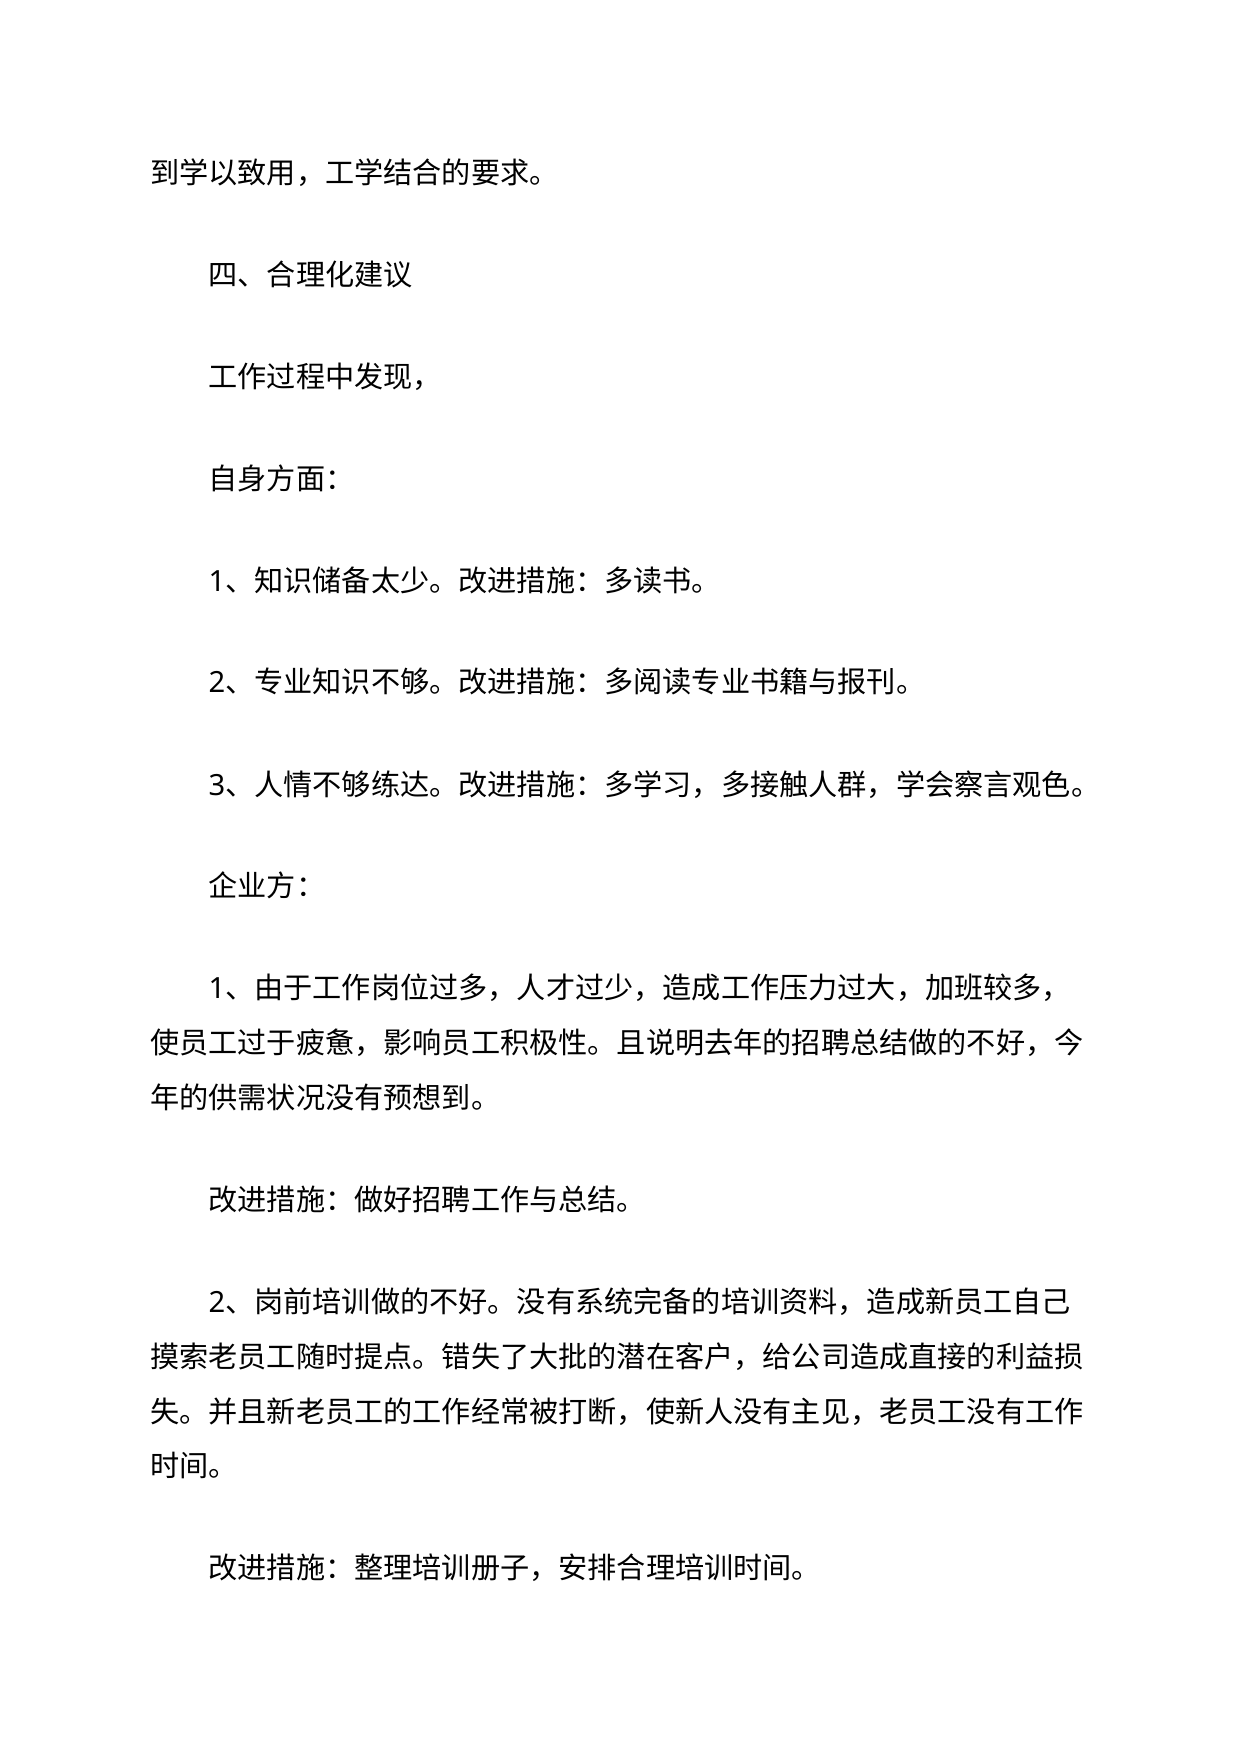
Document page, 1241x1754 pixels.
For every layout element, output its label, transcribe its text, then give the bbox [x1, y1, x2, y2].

text 改进措施：整理培训册子，安排合理培训时间。 [150, 1545, 1090, 1587]
text 2、岗前培训做的不好。没有系统完备的培训资料，造成新员工自己摸索老员工随时提点。错失了大批的潜在客户，给公司造成直接的利益损失。并且新老员工的工作经常被打断，使新人没有主见，老员工没有工作时间。 [150, 1278, 1090, 1485]
text 四、合理化建议 [150, 252, 1090, 294]
text 企业方： [150, 863, 1090, 905]
text 工作过程中发现， [150, 353, 1090, 396]
text 自身方面： [150, 455, 1090, 498]
text 1、知识储备太少。改进措施：多读书。 [150, 557, 1090, 599]
text 3、人情不够练达。改进措施：多学习，多接触人群，学会察言观色。 [150, 761, 1090, 803]
text 改进措施：做好招聘工作与总结。 [150, 1176, 1090, 1219]
text 1、由于工作岗位过多，人才过少，造成工作压力过大，加班较多，使员工过于疲惫，影响员工积极性。且说明去年的招聘总结做的不好，今年的供需状况没有预想到。 [150, 965, 1090, 1117]
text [150, 150, 1090, 192]
text 2、专业知识不够。改进措施：多阅读专业书籍与报刊。 [150, 659, 1090, 701]
